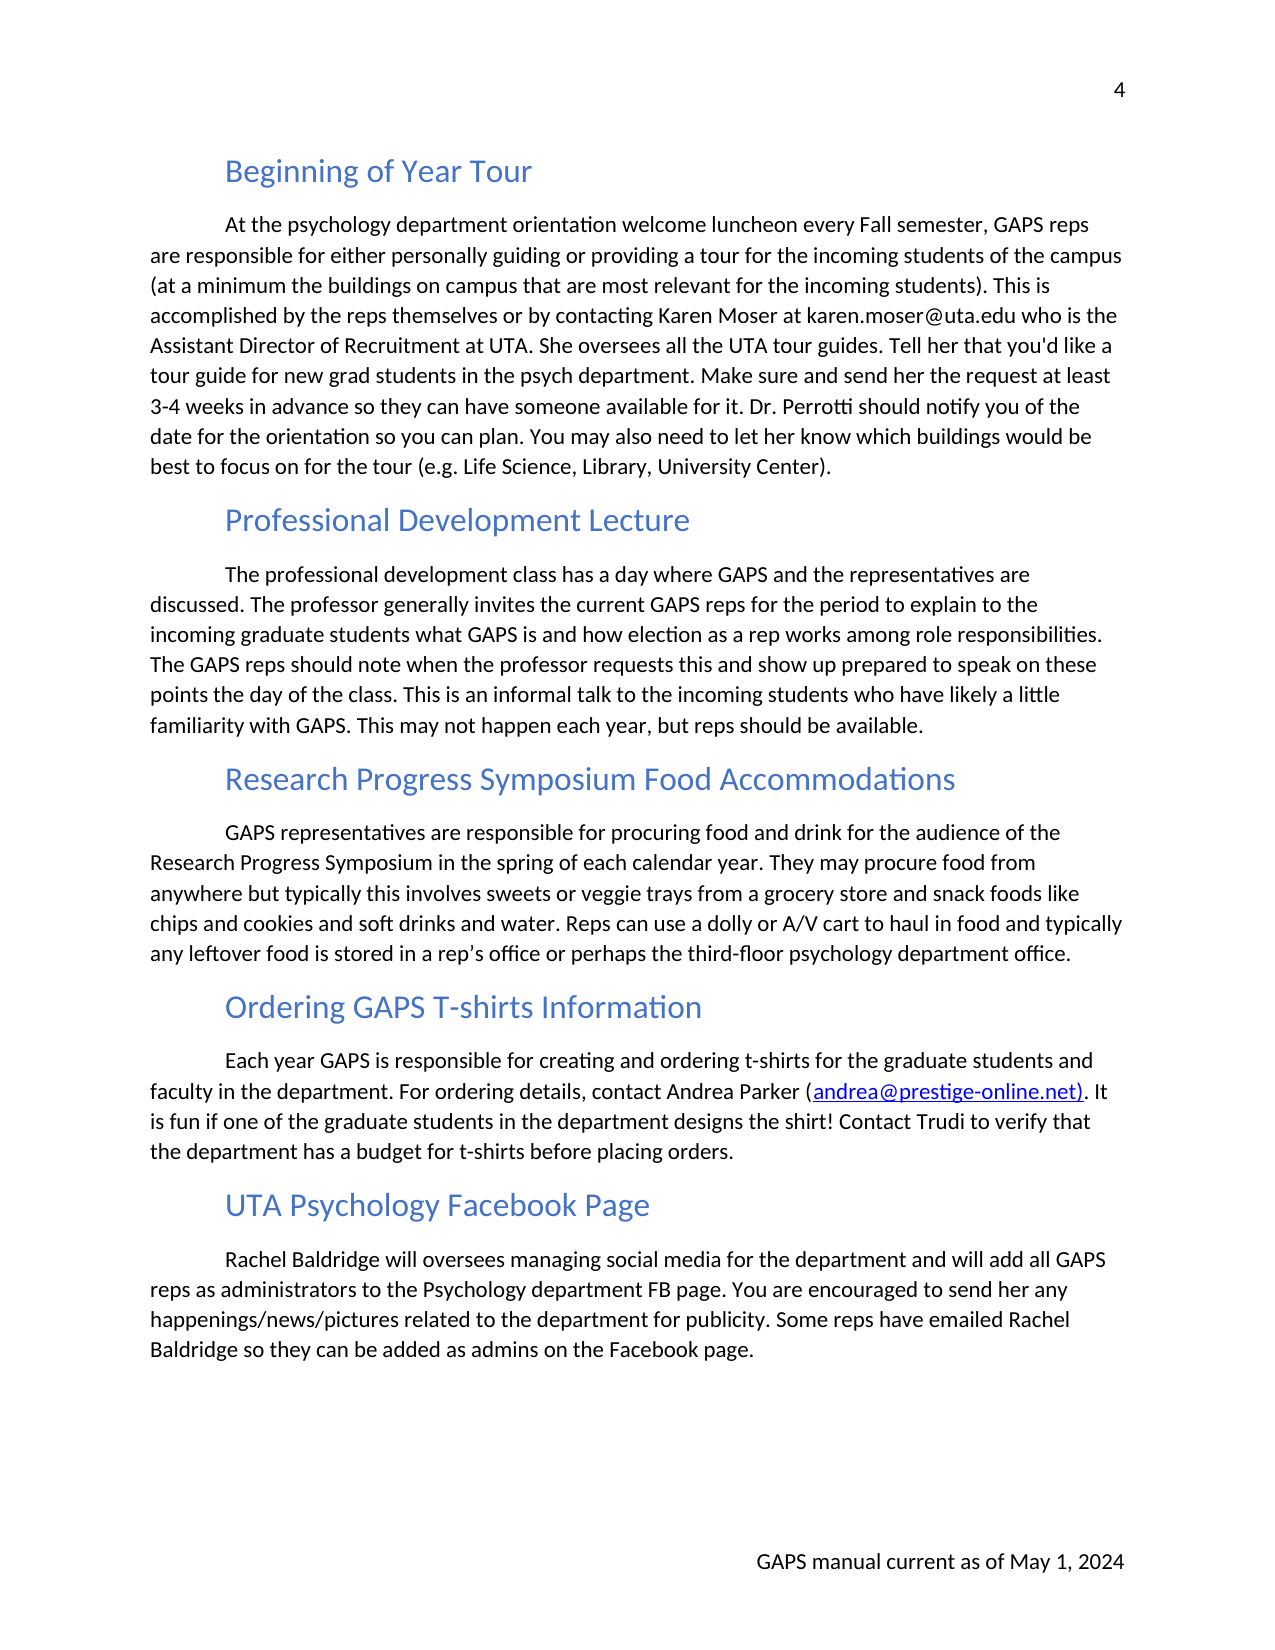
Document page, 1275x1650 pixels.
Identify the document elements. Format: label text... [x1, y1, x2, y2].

text The professional development class has a day where GAPS and the representatives are discussed. The professor generally invites the current GAPS reps for the period to explain to the incoming graduate students what GAPS is and how election as a rep works among role responsibilities. The GAPS reps should note when the professor requests this and show up prepared to speak on these points the day of the class. This is an informal talk to the incoming students who have likely a little familiarity with GAPS. This may not happen each year, but reps should be available. [150, 560, 1125, 739]
text Rachel Baldridge will oversees managing social media for the department and will add all GAPS reps as administrators to the Psychology department FB page. You are encouraged to send her any happenings/news/pictures related to the department for publicity. Some reps have emailed Rachel Baldridge so they can be added as admins on the Facebook page. [150, 1245, 1125, 1363]
text UTA Psychology Facebook Page [150, 1184, 1125, 1225]
text At the psychology department orientation welcome luncheon every Fall semester, GAPS reps are responsible for either personally guiding or providing a tour for the incoming students of the campus (at a minimum the buildings on campus that are most relevant for the incoming students). This is accomplished by the reps themselves or by contacting Karen Moser at karen.moser@uta.edu who is the Assistant Director of Recruitment at UTA. She oversees all the UTA tour guides. Tell her that you'd like a tour guide for new grad students in the psych department. Make sure and send her the request at least 3-4 weeks in advance so they can have someone available for it. Dr. Perrotti should notify you of the date for the orientation so you can plan. You may also need to let her know which buildings would be best to focus on for the tour (e.g. Life Science, Library, University Center). [150, 211, 1125, 480]
text Professional Development Lecture [150, 499, 1125, 540]
text GAPS representatives are responsible for procuring food and drink for the audience of the Research Progress Symposium in the spring of each calendar year. They may procure food from anywhere but typically this involves sweets or veggie trays from a grocery store and snack foods like chips and cookies and soft drinks and water. Reps can use a dolly or A/V cart to haul in food and typically any leftover food is stored in a rep’s office or perhaps the third-floor psychology department office. [150, 818, 1125, 967]
text Research Progress Symposium Food Accommodations [150, 758, 1125, 798]
text Ordering GAPS T-shirts Information [150, 986, 1125, 1027]
text Each year GAPS is responsible for creating and ordering t-shirts for the graduate students and faculty in the department. For ordering details, contact Andrea Parker (). It is fun if one of the graduate students in the department designs the shirt! Contact Trudi to verify that the department has a budget for t-shirts before placing orders. [150, 1047, 1125, 1165]
text Beginning of Year Tour [150, 150, 1125, 191]
